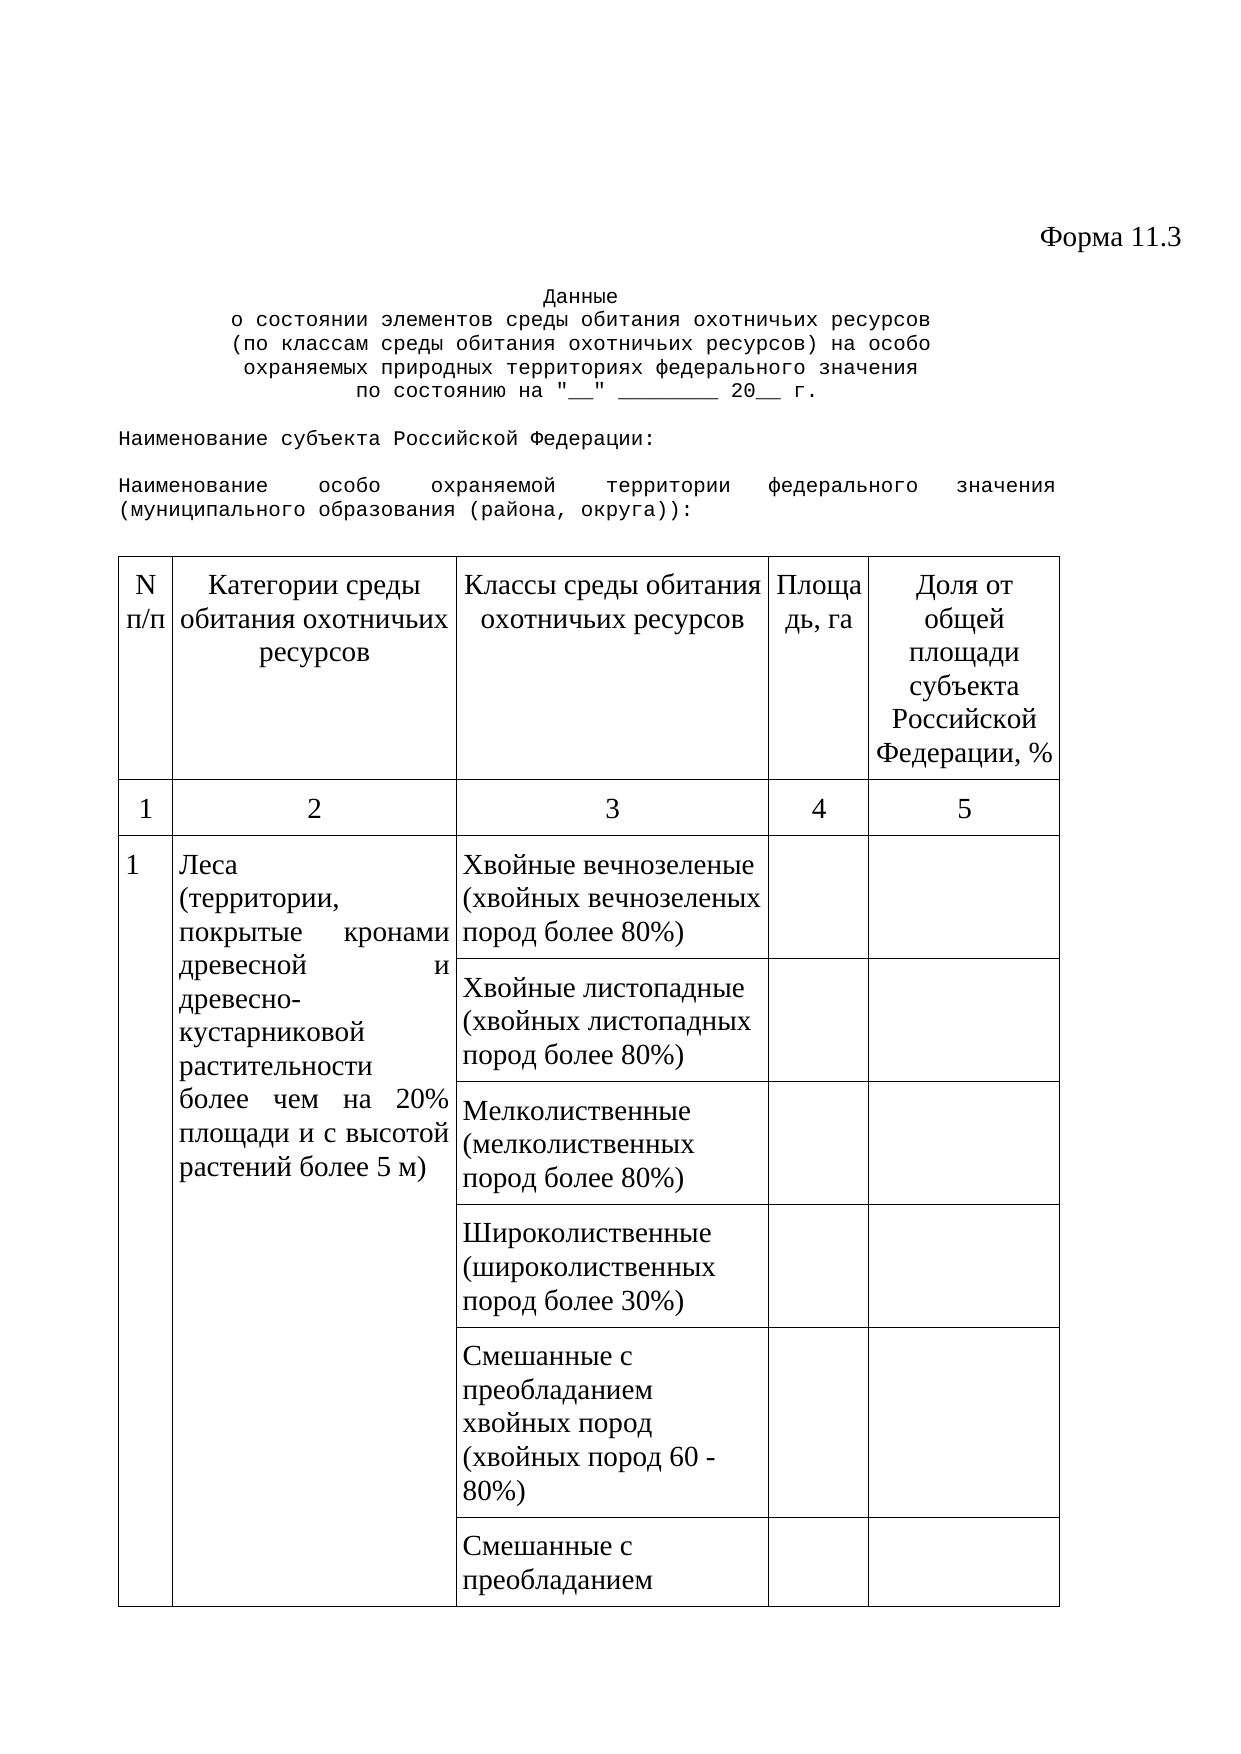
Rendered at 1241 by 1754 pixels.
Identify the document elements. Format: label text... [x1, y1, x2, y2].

text Наименование особо охраняемой территории федерального значения [118, 475, 1181, 499]
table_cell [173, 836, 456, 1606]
text по состоянию на "__" ________ 20__ г. [118, 380, 1181, 404]
text о состоянии элементов среды обитания охотничьих ресурсов [118, 309, 1181, 333]
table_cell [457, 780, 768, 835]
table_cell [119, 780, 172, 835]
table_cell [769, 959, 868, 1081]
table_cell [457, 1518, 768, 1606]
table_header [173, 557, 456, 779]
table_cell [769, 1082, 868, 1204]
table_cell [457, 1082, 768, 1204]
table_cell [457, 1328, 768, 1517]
text Наименование субъекта Российской Федерации: [118, 428, 1181, 451]
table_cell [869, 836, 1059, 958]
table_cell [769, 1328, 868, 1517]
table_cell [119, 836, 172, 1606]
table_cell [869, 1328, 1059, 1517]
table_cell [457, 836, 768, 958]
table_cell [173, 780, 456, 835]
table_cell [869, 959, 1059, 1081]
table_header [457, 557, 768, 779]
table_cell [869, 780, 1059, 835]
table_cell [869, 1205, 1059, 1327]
text охраняемых природных территориях федерального значения [118, 357, 1181, 380]
text Форма 11.3 [118, 219, 1181, 252]
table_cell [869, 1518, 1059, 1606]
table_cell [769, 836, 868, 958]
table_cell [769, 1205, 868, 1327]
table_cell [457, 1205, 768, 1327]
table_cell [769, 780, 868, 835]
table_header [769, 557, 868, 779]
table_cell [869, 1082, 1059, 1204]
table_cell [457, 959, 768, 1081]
text (по классам среды обитания охотничьих ресурсов) на особо [118, 333, 1181, 357]
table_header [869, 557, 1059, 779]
text Данные [118, 286, 1181, 309]
text (муниципального образования (района, округа)): [118, 499, 1181, 522]
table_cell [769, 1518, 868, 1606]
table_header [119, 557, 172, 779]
